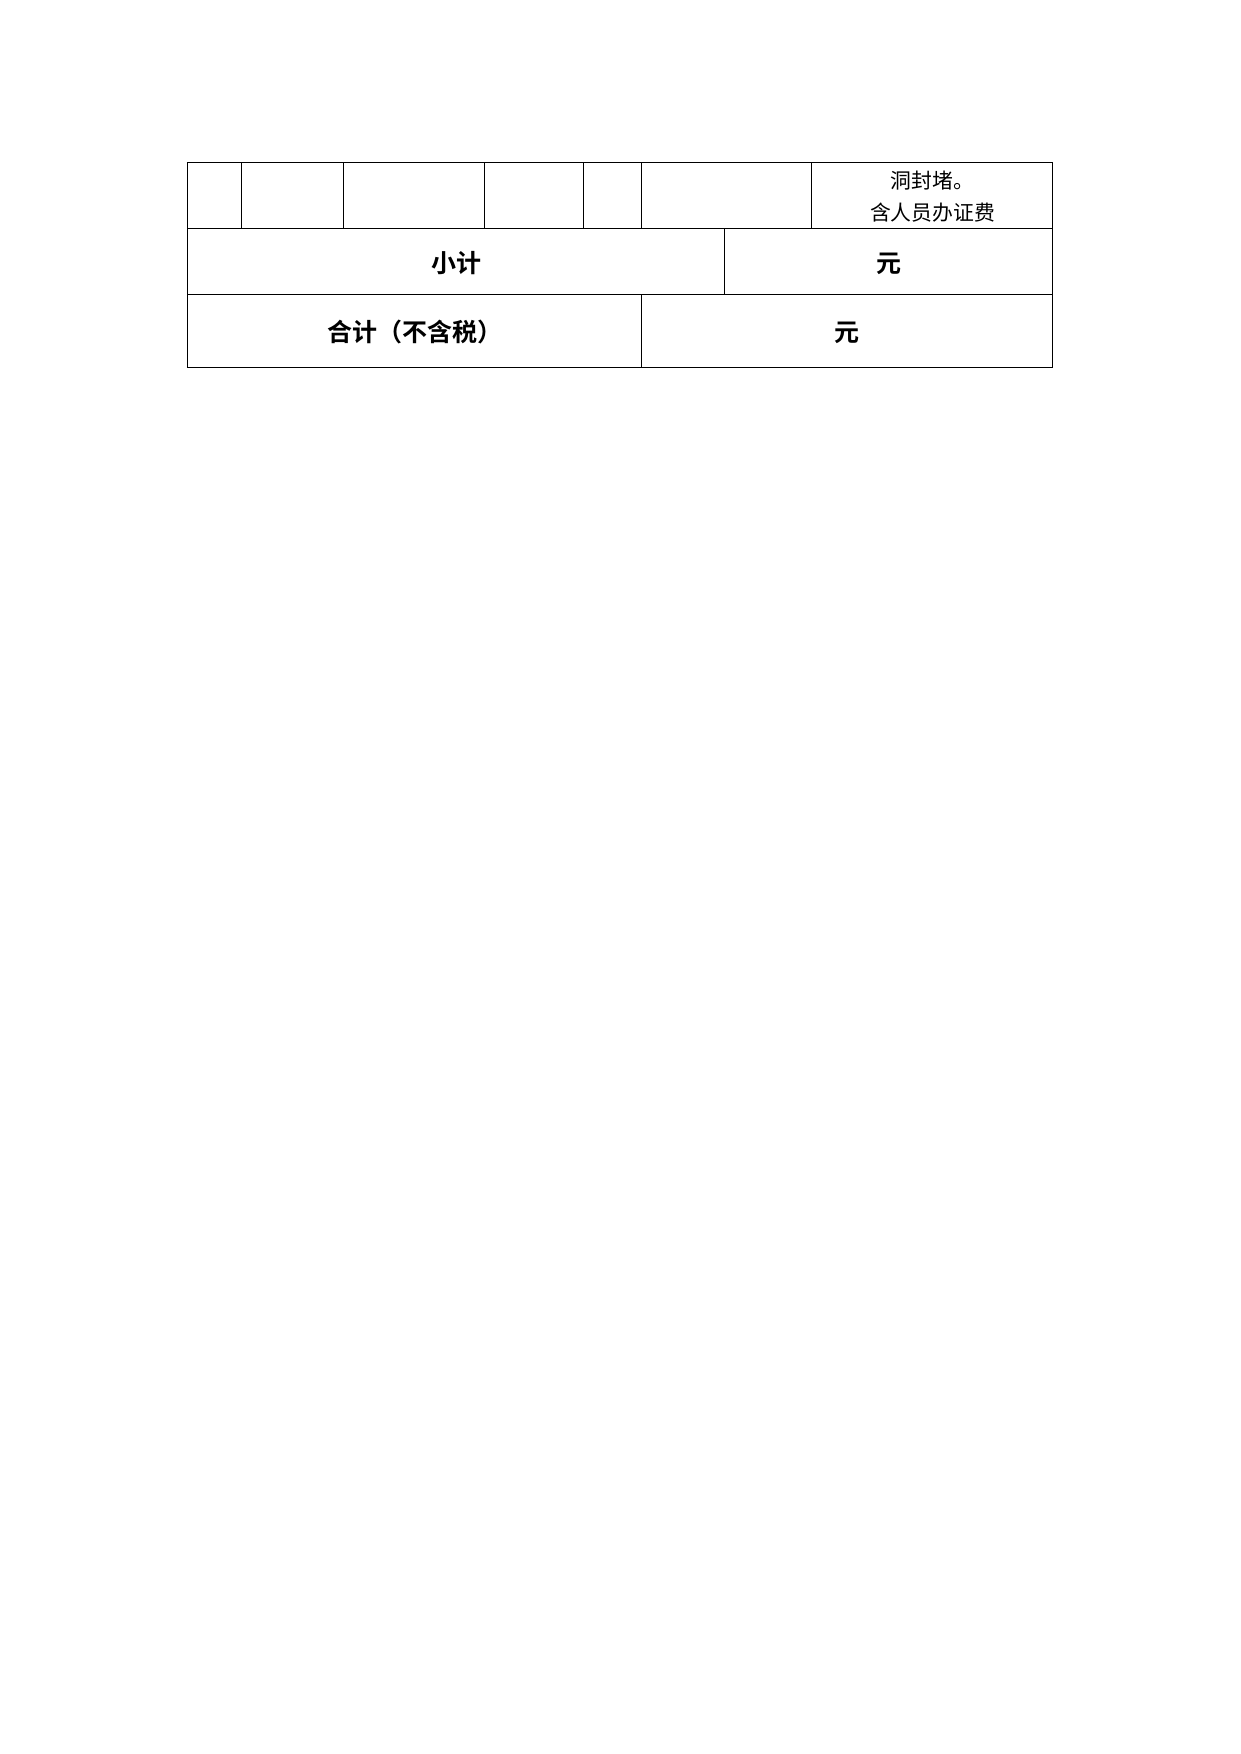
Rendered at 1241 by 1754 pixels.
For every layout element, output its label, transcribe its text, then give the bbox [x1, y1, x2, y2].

table_cell 合计（不含税） [188, 295, 641, 367]
table_cell [344, 163, 484, 228]
table_cell [485, 163, 583, 228]
table_cell 1 [188, 163, 241, 228]
table_cell 元 [725, 229, 1052, 294]
table_cell 人工 [242, 163, 343, 228]
table_cell 20 [584, 163, 641, 228]
table_cell 元 [642, 295, 1052, 367]
table_cell [642, 163, 811, 228]
table_cell 小计 [188, 229, 724, 294]
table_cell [812, 163, 1052, 228]
